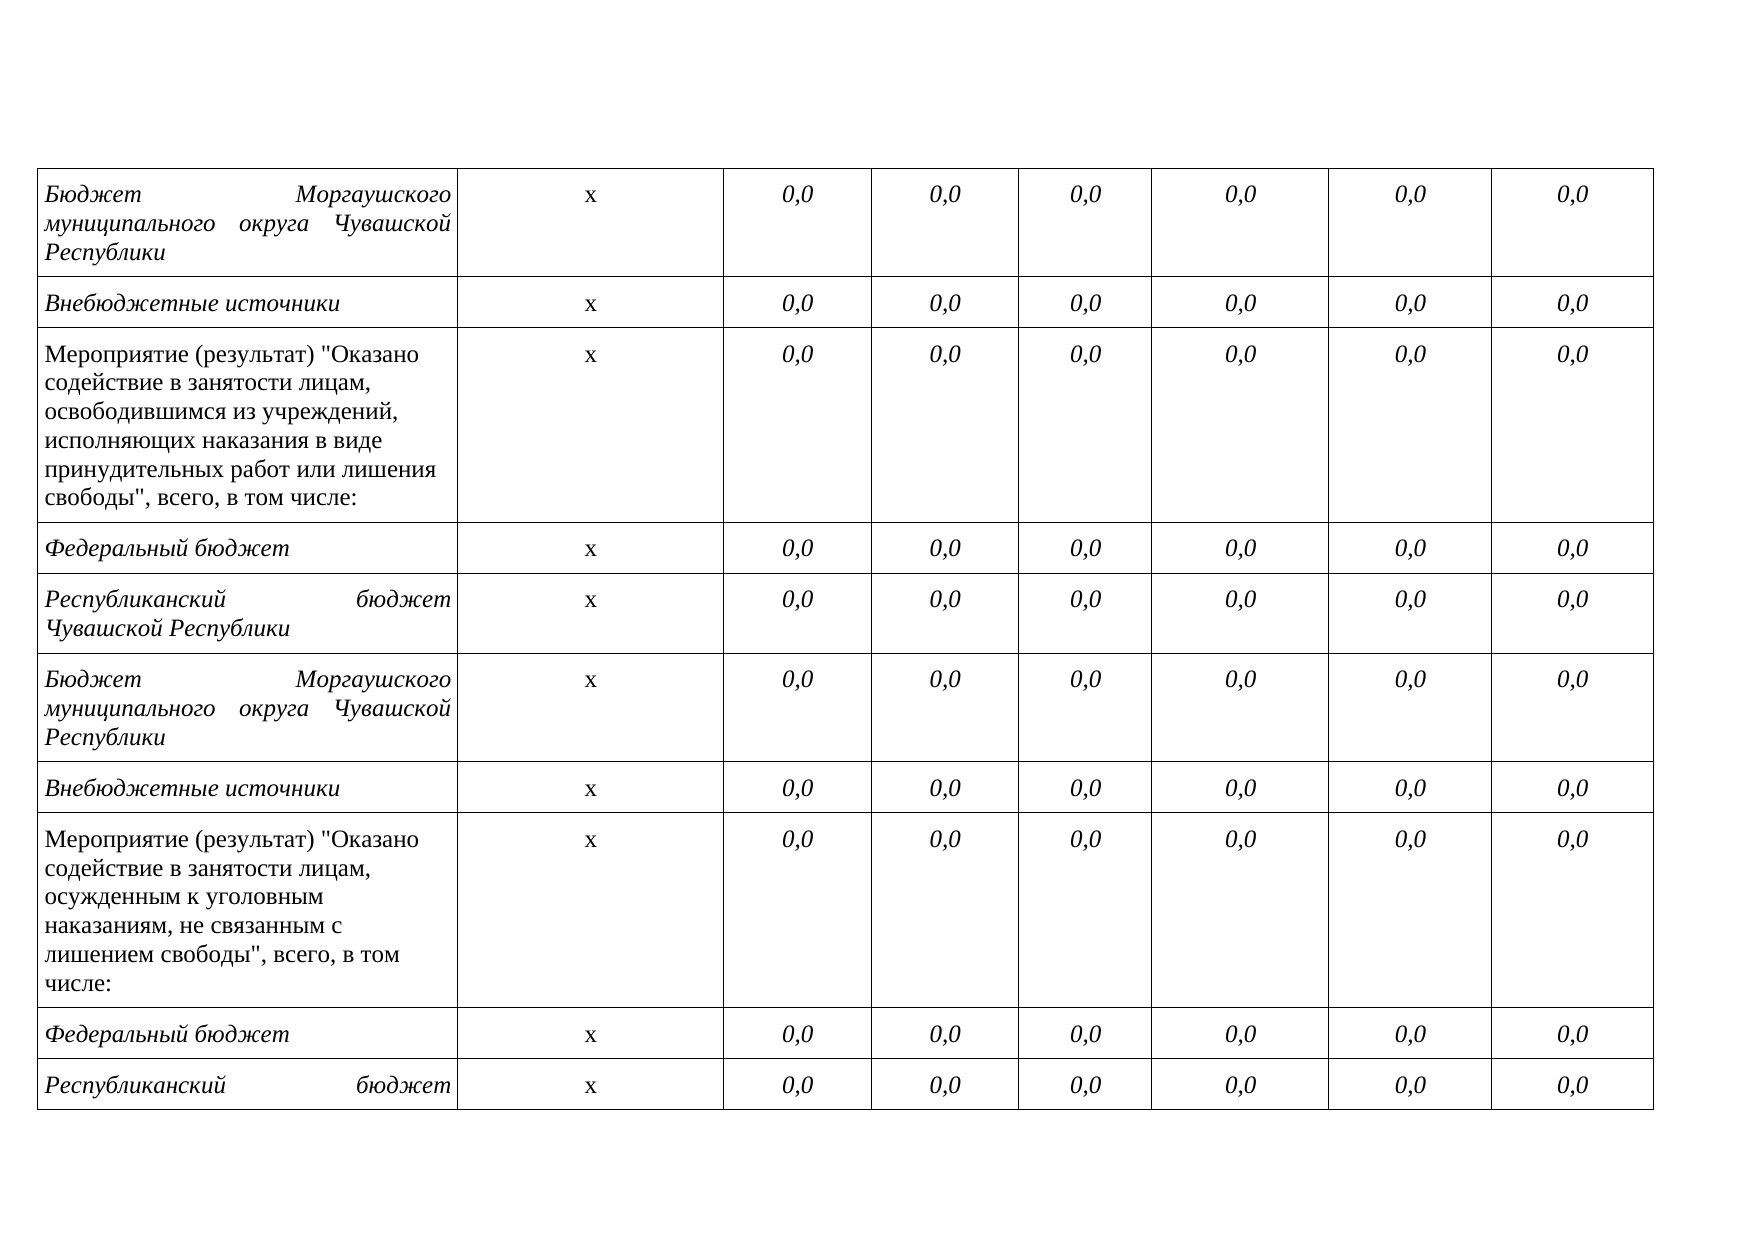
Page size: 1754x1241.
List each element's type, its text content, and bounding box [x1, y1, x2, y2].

table_cell 0,0 [1329, 1008, 1491, 1058]
table_cell 0,0 [1329, 762, 1491, 812]
table_cell 0,0 [724, 169, 871, 276]
table_cell 0,0 [1329, 169, 1491, 276]
table_cell 0,0 [872, 1008, 1018, 1058]
table_cell 0,0 [1019, 813, 1151, 1007]
table_cell 0,0 [1019, 1008, 1151, 1058]
table_cell 0,0 [1152, 1008, 1328, 1058]
table_cell 0,0 [872, 654, 1018, 761]
table_cell 0,0 [724, 277, 871, 327]
table_cell 0,0 [1329, 523, 1491, 573]
table_cell Внебюджетные источники [38, 277, 457, 327]
table_cell Мероприятие (результат) "Оказано содействие в занятости лицам, освободившимся из учреждений, исполняющих наказания в виде принудительных работ или лишения свободы", всего, в том числе: [38, 328, 457, 522]
table_cell х [458, 654, 723, 761]
table_cell х [458, 523, 723, 573]
table_cell 0,0 [724, 1008, 871, 1058]
table_cell х [458, 1008, 723, 1058]
table_cell 0,0 [1019, 328, 1151, 522]
table_cell 0,0 [1152, 277, 1328, 327]
table_cell 0,0 [1492, 574, 1653, 653]
table_cell 0,0 [1492, 169, 1653, 276]
table_cell x [458, 328, 723, 522]
table_cell 0,0 [872, 762, 1018, 812]
table_cell 0,0 [1019, 574, 1151, 653]
table_cell 0,0 [1329, 1059, 1491, 1109]
table_cell 0,0 [1329, 328, 1491, 522]
table_cell Республиканский бюджет Чувашской Республики [38, 574, 457, 653]
table_cell 0,0 [1329, 813, 1491, 1007]
table_cell 0,0 [1019, 762, 1151, 812]
table_cell 0,0 [1492, 654, 1653, 761]
table_cell 0,0 [872, 813, 1018, 1007]
table_cell 0,0 [1152, 813, 1328, 1007]
table_cell 0,0 [872, 328, 1018, 522]
table_cell 0,0 [1152, 574, 1328, 653]
table_cell 0,0 [872, 277, 1018, 327]
table_cell 0,0 [724, 523, 871, 573]
table_cell 0,0 [1492, 277, 1653, 327]
table_cell 0,0 [724, 654, 871, 761]
table_cell 0,0 [1152, 328, 1328, 522]
table_cell х [458, 277, 723, 327]
table_cell 0,0 [1329, 277, 1491, 327]
table_cell 0,0 [872, 169, 1018, 276]
table_cell 0,0 [1019, 169, 1151, 276]
table_cell Федеральный бюджет [38, 523, 457, 573]
table_cell 0,0 [1152, 762, 1328, 812]
table_cell Федеральный бюджет [38, 1008, 457, 1058]
table_cell 0,0 [1492, 523, 1653, 573]
table_cell Внебюджетные источники [38, 762, 457, 812]
table_cell 0,0 [872, 574, 1018, 653]
table_cell х [458, 574, 723, 653]
table_cell 0,0 [1329, 574, 1491, 653]
table_cell 0,0 [872, 1059, 1018, 1109]
table_cell 0,0 [1152, 1059, 1328, 1109]
table_cell 0,0 [724, 1059, 871, 1109]
table_cell х [458, 762, 723, 812]
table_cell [38, 1059, 457, 1109]
table_cell 0,0 [1019, 277, 1151, 327]
table_cell 0,0 [872, 523, 1018, 573]
table_cell 0,0 [1019, 523, 1151, 573]
table_cell 0,0 [1492, 1008, 1653, 1058]
table_cell х [458, 1059, 723, 1109]
table_cell 0,0 [1152, 523, 1328, 573]
table_cell 0,0 [1152, 169, 1328, 276]
table_cell 0,0 [1492, 762, 1653, 812]
table_cell x [458, 813, 723, 1007]
table_cell Мероприятие (результат) "Оказано содействие в занятости лицам, осужденным к уголовным наказаниям, не связанным с лишением свободы", всего, в том числе: [38, 813, 457, 1007]
table_cell 0,0 [1152, 654, 1328, 761]
table_cell 0,0 [724, 813, 871, 1007]
table_cell 0,0 [724, 328, 871, 522]
table_cell 0,0 [1492, 328, 1653, 522]
table_cell Бюджет Моргаушского муниципального округа Чувашской Республики [38, 169, 457, 276]
table_cell 0,0 [1492, 813, 1653, 1007]
table_cell 0,0 [1019, 654, 1151, 761]
table_cell 0,0 [1329, 654, 1491, 761]
table_cell Бюджет Моргаушского муниципального округа Чувашской Республики [38, 654, 457, 761]
table_cell х [458, 169, 723, 276]
table_cell 0,0 [724, 574, 871, 653]
table_cell 0,0 [1492, 1059, 1653, 1109]
table_cell 0,0 [1019, 1059, 1151, 1109]
table_cell 0,0 [724, 762, 871, 812]
